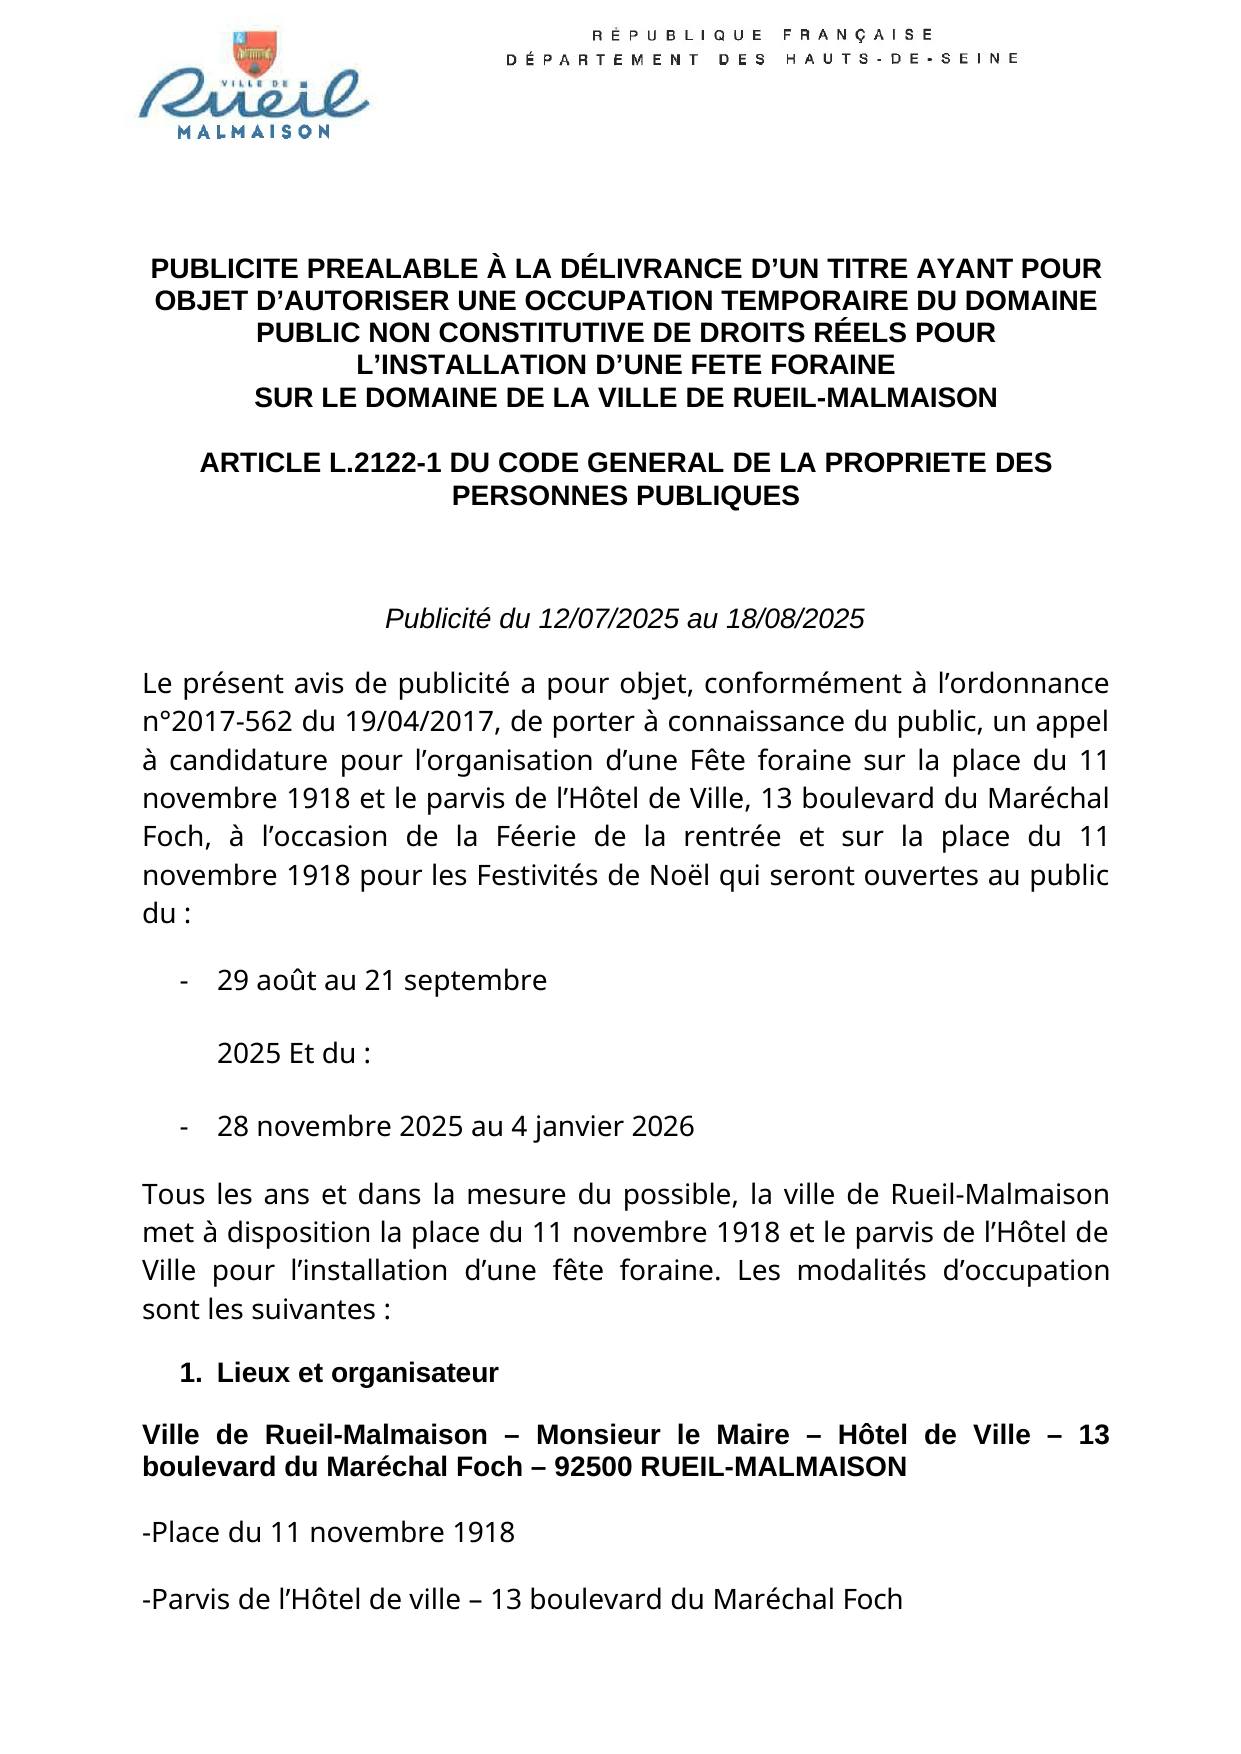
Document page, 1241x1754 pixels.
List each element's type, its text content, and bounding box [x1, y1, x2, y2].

text ARTICLE L.2122-1 DU CODE GENERAL DE LA PROPRIETE DES PERSONNES PUBLIQUES [130, 446, 1122, 511]
text PUBLICITE PREALABLE À LA DÉLIVRANCE D’UN TITRE AYANT POUR OBJET D’AUTORISER UNE OCCUPATION TEMPORAIRE DU DOMAINE PUBLIC NON CONSTITUTIVE DE DROITS RÉELS POUR [130, 252, 1122, 349]
list 28 novembre 2025 au 4 janvier 2026 [179, 1106, 1122, 1145]
text SUR LE DOMAINE DE LA VILLE DE RUEIL-MALMAISON [130, 381, 1122, 413]
list 29 août au 21 septembre 2025 Et du : [179, 961, 601, 1072]
text Ville de Rueil-Malmaison – Monsieur le Maire – Hôtel de Ville – 13 boulevard du Maréchal Foch – 92500 RUEIL-MALMAISON [142, 1418, 1111, 1483]
text -Place du 11 novembre 1918 [142, 1512, 1122, 1550]
text L’INSTALLATION D’UNE FETE FORAINE [130, 349, 1121, 381]
text Tous les ans et dans la mesure du possible, la ville de Rueil-Malmaison met à disposition la place du 11 novembre 1918 et le parvis de l’Hôtel de Ville pour l’installation d’une fête foraine. Les modalités d’occupation sont les suivantes : [142, 1174, 1111, 1327]
text Le présent avis de publicité a pour objet, conformément à l’ordonnance n°2017-562 du 19/04/2017, de porter à connaissance du public, un appel à candidature pour l’organisation d’une Fête foraine sur la place du 11 novembre 1918 et le parvis de l’Hôtel de Ville, 13 boulevard du Maréchal Foch, à l’occasion de la Féerie de la rentrée et sur la place du 11 novembre 1918 pour les Festivités de Noël qui seront ouvertes au public du : [142, 663, 1111, 931]
text Publicité du 12/07/2025 au 18/08/2025 [130, 602, 1122, 634]
text -Parvis de l’Hôtel de ville – 13 boulevard du Maréchal Foch [142, 1579, 1122, 1618]
picture [123, 14, 1020, 142]
subtitle Lieux et organisateur [179, 1356, 1122, 1389]
